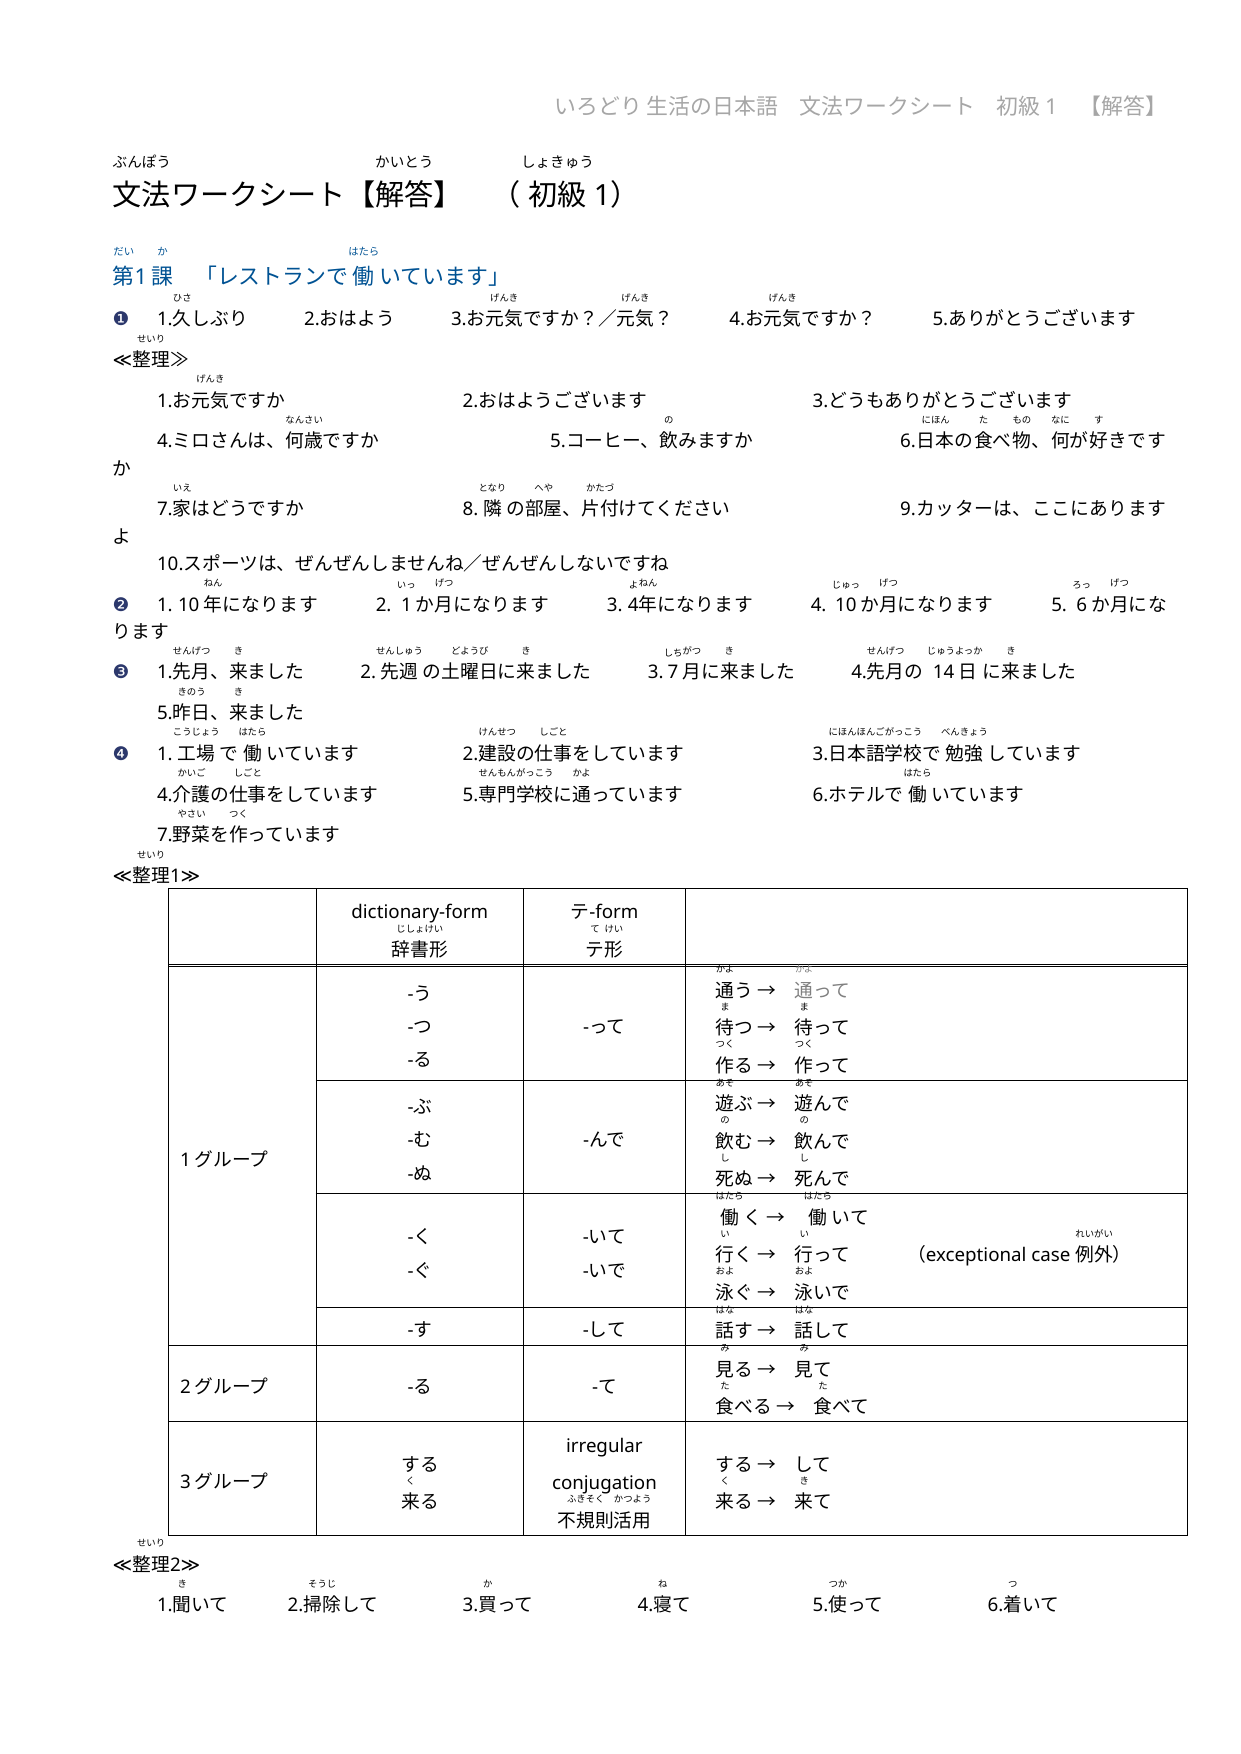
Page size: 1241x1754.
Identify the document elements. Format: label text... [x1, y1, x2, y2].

text 7.はどうですか 8.の、けてください 9.カッターは、ここにありますよ [112, 481, 1167, 548]
table_cell -んで [524, 1081, 685, 1193]
table_cell -う -つ -る [317, 967, 523, 1079]
text 4.ミロさんは、ですか 5.コーヒー、みますか 6.のべ、がきですか [112, 413, 1167, 481]
text ≪1≫ [112, 847, 1167, 888]
text 1 「レストランでいています」 [112, 243, 1167, 290]
table_cell -ぶ -む -ぬ [317, 1081, 523, 1193]
table_cell -て [524, 1346, 685, 1421]
text 1.いて 2.して 3.って 4.て 5.って 6.いて [112, 1577, 1167, 1617]
table_cell -いて -いで [524, 1194, 685, 1307]
text ≪2≫ [112, 1536, 1167, 1577]
text 7.をっています [112, 806, 1167, 847]
table_cell -る [317, 1346, 523, 1421]
table_cell る → て べる → べて [686, 1346, 1187, 1421]
table_cell -す [317, 1308, 523, 1345]
table_cell ぶ → んで む → んで ぬ → んで [686, 1081, 1187, 1193]
table_cell する る [317, 1422, 523, 1535]
text ≪≫ [112, 331, 1167, 372]
table_header [169, 889, 316, 964]
table_cell する → して る → て [686, 1422, 1187, 1535]
text ❸ 1.、ました 2.のにました 3.にました 4.のにました [112, 643, 1167, 684]
text ❹ 1.でいています 2.のをしています 3.でしています [112, 725, 1167, 766]
table_cell -く -ぐ [317, 1194, 523, 1307]
table_header dictionary-form [317, 889, 523, 964]
text ❶ 1.しぶり 2.おはよう 3.おですか？／？ 4.おですか？ 5.ありがとうございます [112, 290, 1167, 331]
table_header テ-form [524, 889, 685, 964]
table_cell irregular conjugation [524, 1422, 685, 1535]
text 1.おですか 2.おはようございます 3.どうもありがとうございます [112, 372, 1167, 413]
table_cell 1グループ [169, 967, 316, 1345]
text ❷ 1. 10になります 2. かになります 3. になります 4. かになります 5. かになります [112, 576, 1167, 643]
table_cell -って [524, 967, 685, 1079]
table_cell す → して [686, 1308, 1187, 1345]
text ワークシート【】 （1） [112, 150, 1167, 214]
table_cell -して [524, 1308, 685, 1345]
table_cell う → って つ → って る → って [686, 967, 1187, 1079]
text 5.、ました [112, 684, 1167, 725]
table_cell く → いて く → って （exceptional case ） ぐ → いで [686, 1194, 1187, 1307]
table_header [686, 889, 1187, 964]
table_cell 3グループ [169, 1422, 316, 1535]
table_cell 2グループ [169, 1346, 316, 1421]
text 4.のをしています 5.にっています 6.ホテルでいています [112, 766, 1167, 806]
text 10.スポーツは、ぜんぜんしませんね／ぜんぜんしないですね [112, 548, 1167, 576]
